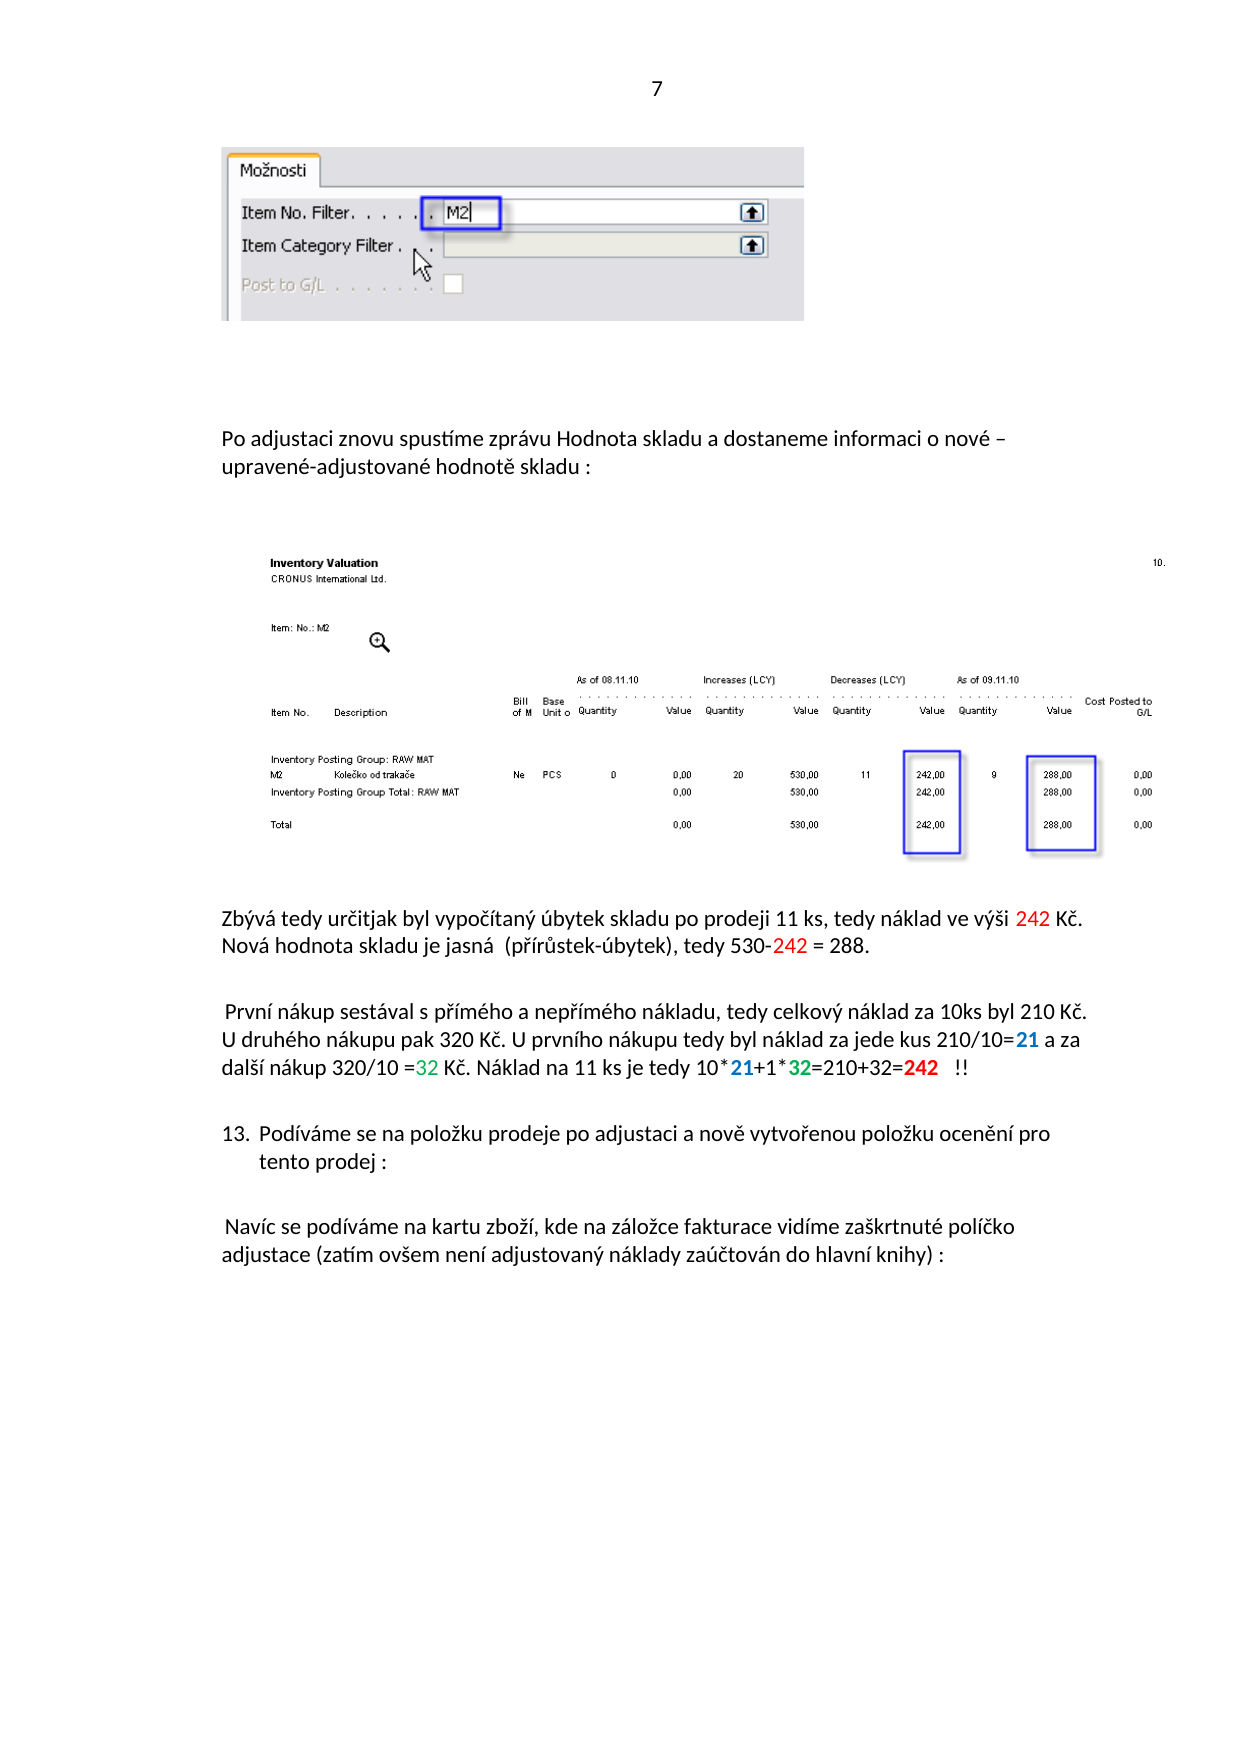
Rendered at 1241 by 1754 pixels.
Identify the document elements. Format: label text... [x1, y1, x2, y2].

text Zbývá tedy určitjak byl vypočítaný úbytek skladu po prodeji 11 ks, tedy náklad ve výši 242 Kč. Nová hodnota skladu je jasná (přírůstek-úbytek), tedy 530-242 = 288. [221, 904, 1093, 960]
picture [221, 147, 805, 321]
picture [221, 517, 1167, 867]
list Podíváme se na položku prodeje po adjustaci a nově vytvořenou položku ocenění pro tento prodej : [221, 1119, 1093, 1175]
text Po adjustaci znovu spustíme zprávu Hodnota skladu a dostaneme informaci o nové – upravené-adjustované hodnotě skladu : [221, 424, 1093, 480]
text První nákup sestával s přímého a nepřímého nákladu, tedy celkový náklad za 10ks byl 210 Kč. U druhého nákupu pak 320 Kč. U prvního nákupu tedy byl náklad za jede kus 210/10=21 a za další nákup 320/10 =32 Kč. Náklad na 11 ks je tedy 10*21+1*32=210+32=242 !! [221, 997, 1093, 1081]
text Navíc se podíváme na kartu zboží, kde na záložce fakturace vidíme zaškrtnuté políčko adjustace (zatím ovšem není adjustovaný náklady zaúčtován do hlavní knihy) : [221, 1212, 1093, 1268]
